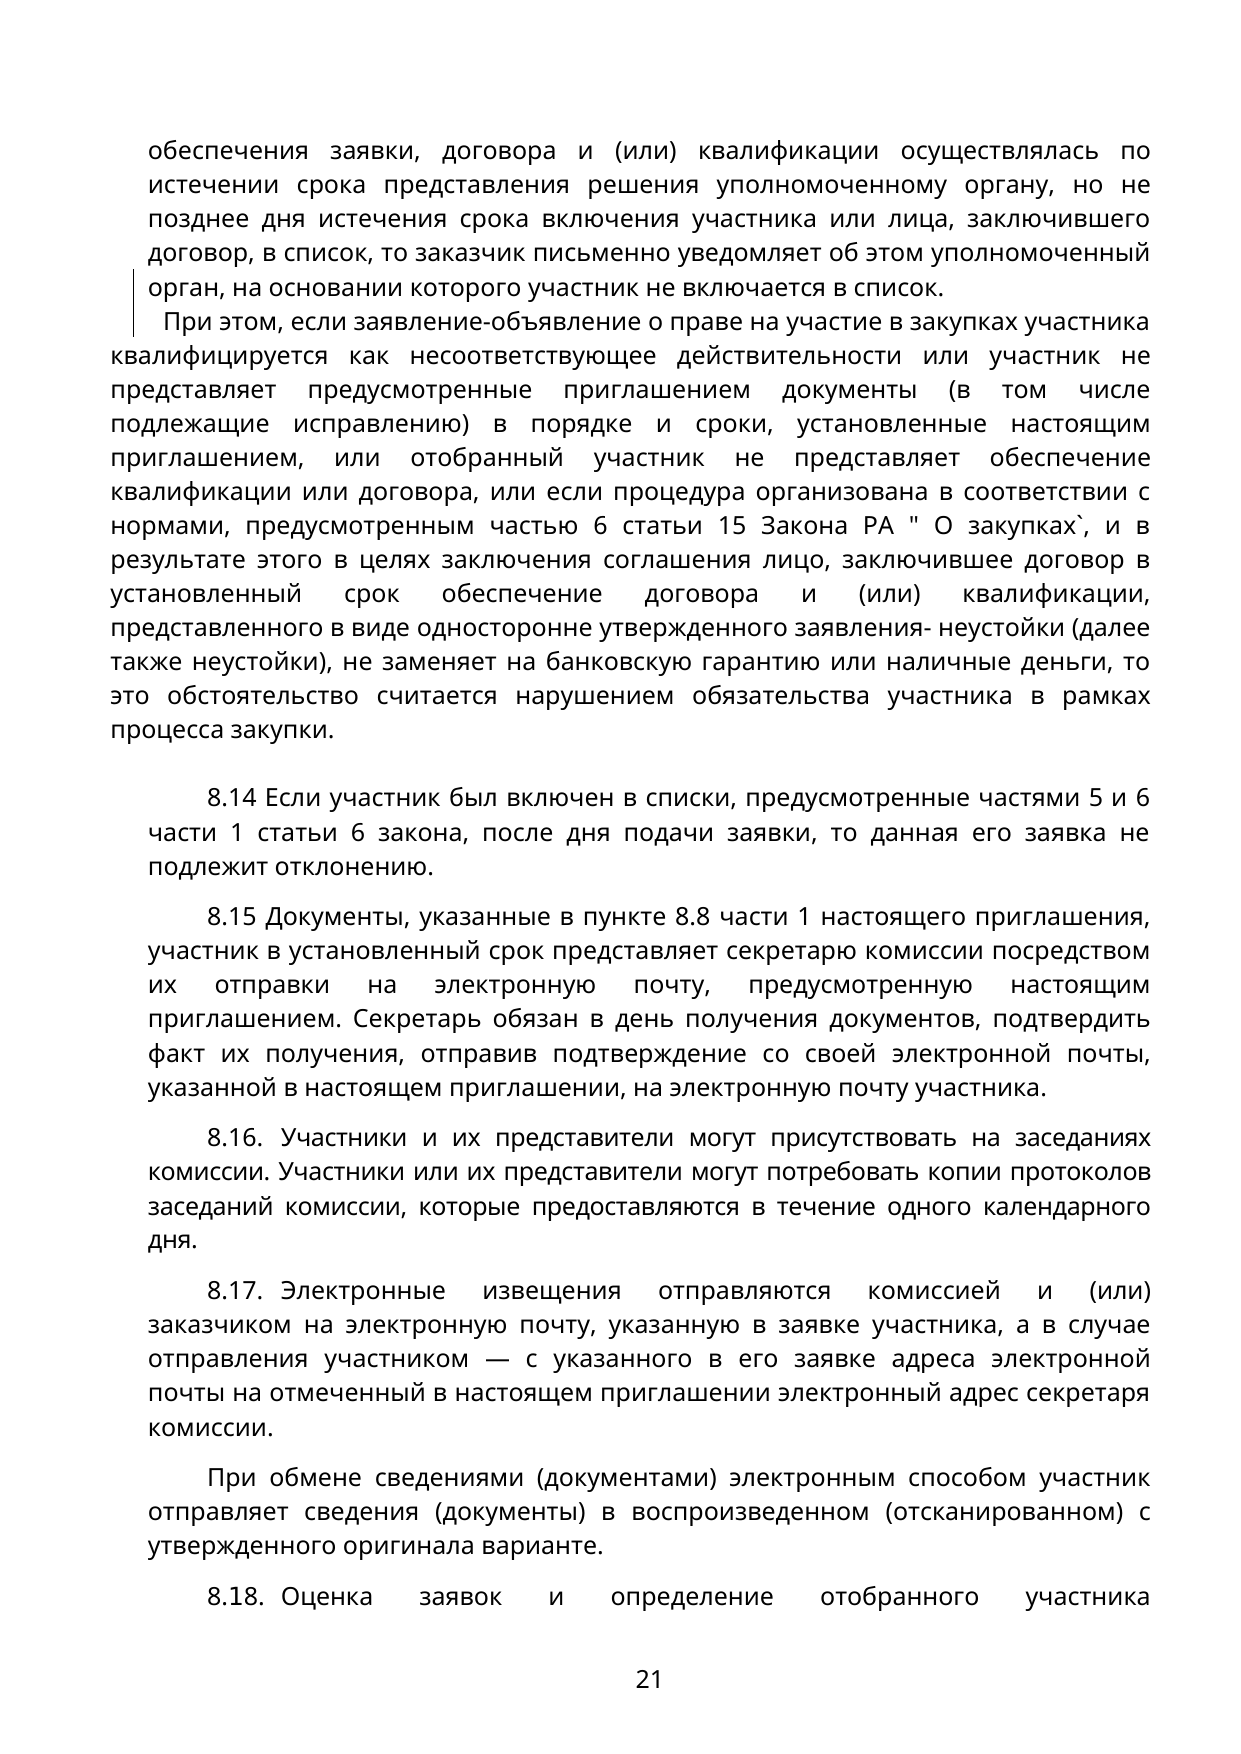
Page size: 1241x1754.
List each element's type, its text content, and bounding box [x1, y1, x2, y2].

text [148, 1579, 1152, 1613]
text 8.16. Участники и их представители могут присутствовать на заседаниях комиссии. Участники или их представители могут потребовать копии протоколов заседаний комиссии, которые предоставляются в течение одного календарного дня. [148, 1120, 1152, 1256]
text 8.14 Если участник был включен в списки, предусмотренные частями 5 и 6 части 1 статьи 6 закона, после дня подачи заявки, то данная его заявка не подлежит отклонению. [148, 780, 1152, 882]
text При обмене сведениями (документами) электронным способом участник отправляет сведения (документы) в воспроизведенном (отсканированном) с утвержденного оригинала варианте. [148, 1460, 1152, 1562]
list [148, 133, 1152, 303]
text 8.15 Документы, указанные в пункте 8.8 части 1 настоящего приглашения, участник в установленный срок представляет секретарю комиссии посредством их отправки на электронную почту, предусмотренную настоящим приглашением. Секретарь обязан в день получения документов, подтвердить факт их получения, отправив подтверждение со своей электронной почты, указанной в настоящем приглашении, на электронную почту участника. [148, 899, 1152, 1103]
text 8.17. Электронные извещения отправляются комиссией и (или) заказчиком на электронную почту, указанную в заявке участника, а в случае отправления участником — с указанного в его заявке адреса электронной почты на отмеченный в настоящем приглашении электронный адрес секретаря комиссии. [148, 1273, 1152, 1443]
text При этом, если заявление-объявление о праве на участие в закупках участника квалифицируется как несоответствующее действительности или участник не представляет предусмотренные приглашением документы (в том числе подлежащие исправлению) в порядке и сроки, установленные настоящим приглашением, или отобранный участник не представляет обеспечение квалификации или договора, или если процедура организована в соответствии с нормами, предусмотренным частью 6 статьи 15 Закона РА " О закупках`, и в результате этого в целях заключения соглашения лицо, заключившее договор в установленный срок обеспечение договора и (или) квалификации, представленного в виде односторонне утвержденного заявления- неустойки (далее также неустойки), не заменяет на банковскую гарантию или наличные деньги, то это обстоятельство считается нарушением обязательства участника в рамках процесса закупки. [110, 303, 1152, 746]
